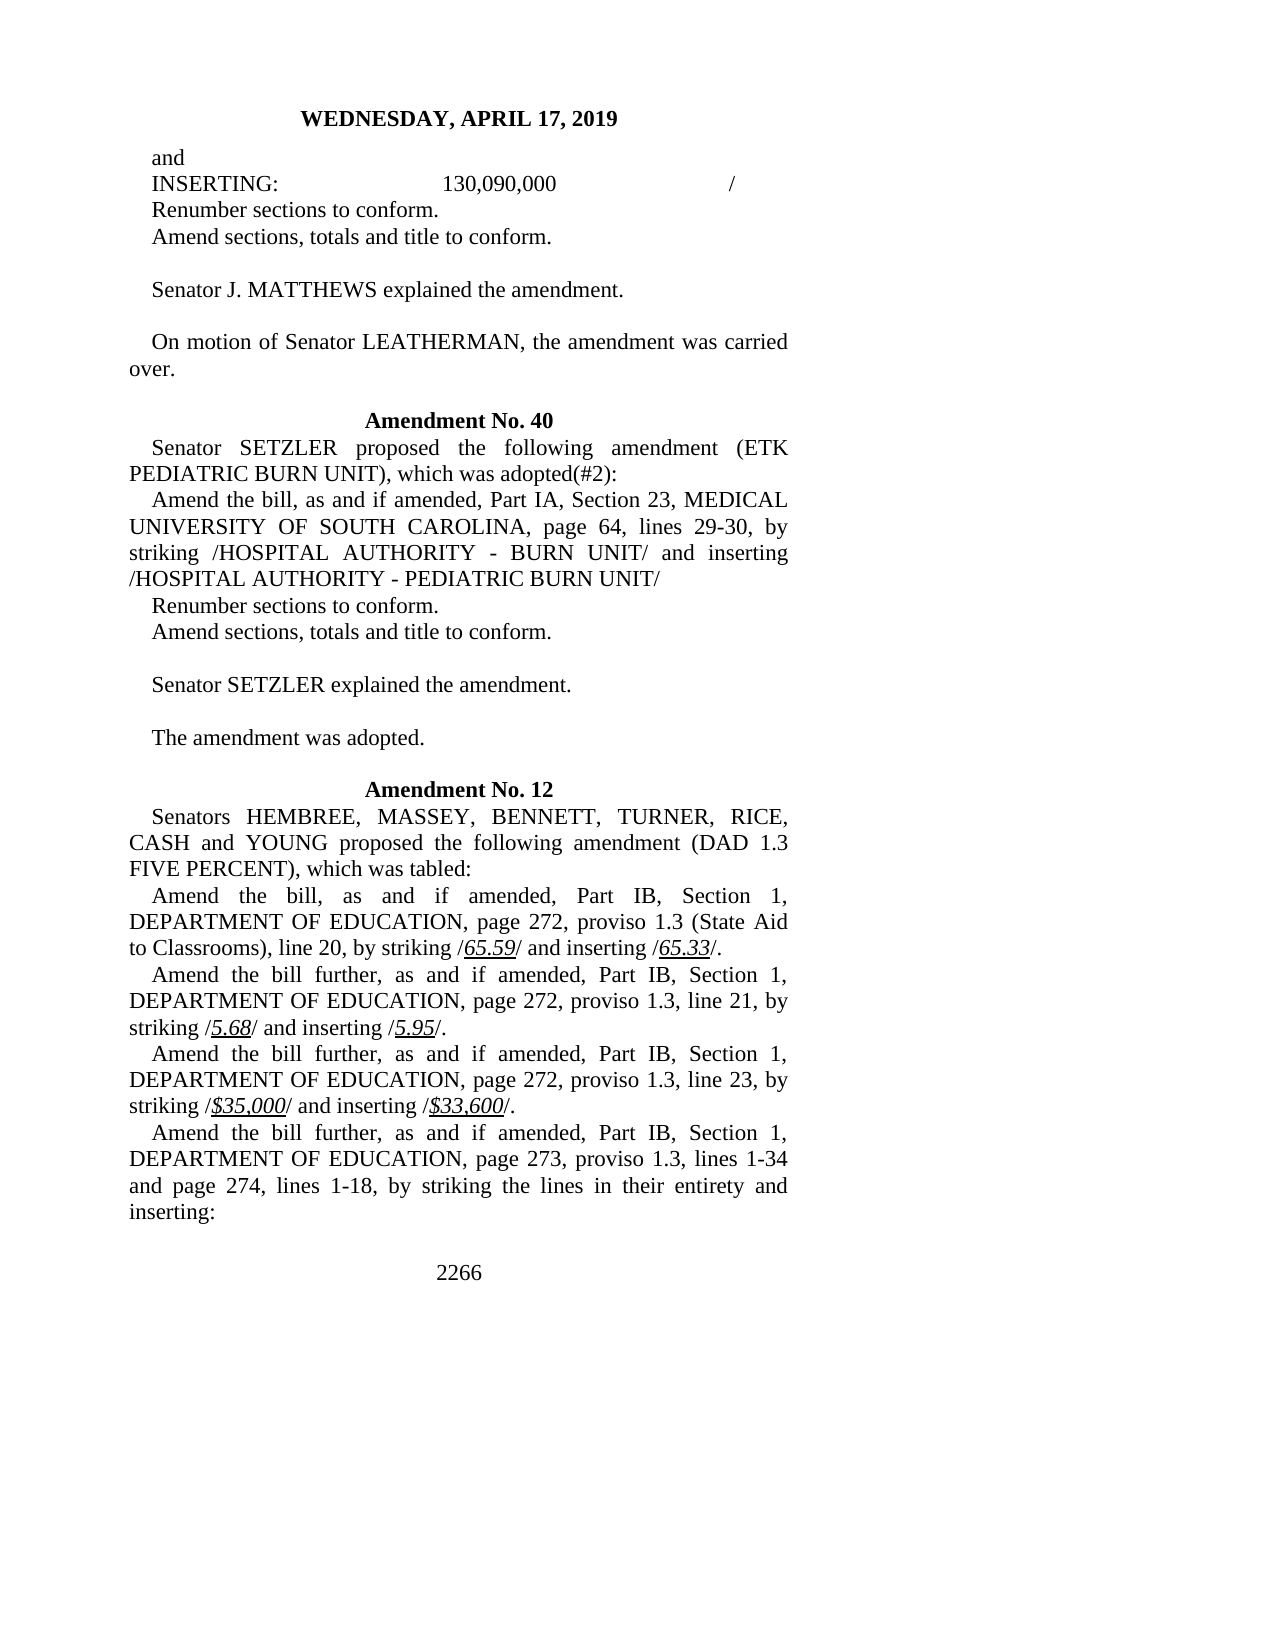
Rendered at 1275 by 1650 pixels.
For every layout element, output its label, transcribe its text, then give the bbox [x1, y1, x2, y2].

text On motion of Senator LEATHERMAN, the amendment was carried over. [129, 328, 789, 381]
text Amend the bill further, as and if amended, Part IB, Section 1, DEPARTMENT OF EDUCATION, page 272, proviso 1.3, line 21, by striking /5.68/ and inserting /5.95/. [129, 961, 789, 1040]
text Amend sections, totals and title to conform. [129, 618, 789, 644]
text and [129, 144, 789, 170]
text Amendment No. 40 [129, 407, 789, 434]
text Amend the bill further, as and if amended, Part IB, Section 1, DEPARTMENT OF EDUCATION, page 272, proviso 1.3, line 23, by striking /$35,000/ and inserting /$33,600/. [129, 1040, 789, 1119]
text Amend the bill, as and if amended, Part IB, Section 1, DEPARTMENT OF EDUCATION, page 272, proviso 1.3 (State Aid to Classrooms), line 20, by striking /65.59/ and inserting /65.33/. [129, 882, 789, 961]
text Amend the bill further, as and if amended, Part IB, Section 1, DEPARTMENT OF EDUCATION, page 273, proviso 1.3, lines 1-34 and page 274, lines 1-18, by striking the lines in their entirety and inserting: [129, 1119, 789, 1224]
text Amendment No. 12 [129, 776, 789, 803]
text Senator J. MATTHEWS explained the amendment. [129, 276, 789, 302]
text Amend the bill, as and if amended, Part IA, Section 23, MEDICAL UNIVERSITY OF SOUTH CAROLINA, page 64, lines 29-30, by striking /HOSPITAL AUTHORITY - BURN UNIT/ and inserting /HOSPITAL AUTHORITY - PEDIATRIC BURN UNIT/ [129, 486, 789, 592]
text The amendment was adopted. [129, 724, 789, 750]
text Renumber sections to conform. [129, 197, 789, 223]
text Senators HEMBREE, MASSEY, BENNETT, TURNER, RICE, CASH and YOUNG proposed the following amendment (DAD 1.3 FIVE PERCENT), which was tabled: [129, 803, 789, 882]
text Renumber sections to conform. [129, 592, 789, 618]
text Senator SETZLER explained the amendment. [129, 671, 789, 697]
text INSERTING: 130,090,000 / [129, 170, 789, 197]
text Senator SETZLER proposed the following amendment (ETK PEDIATRIC BURN UNIT), which was adopted(#2): [129, 434, 789, 486]
text Amend sections, totals and title to conform. [129, 223, 789, 249]
